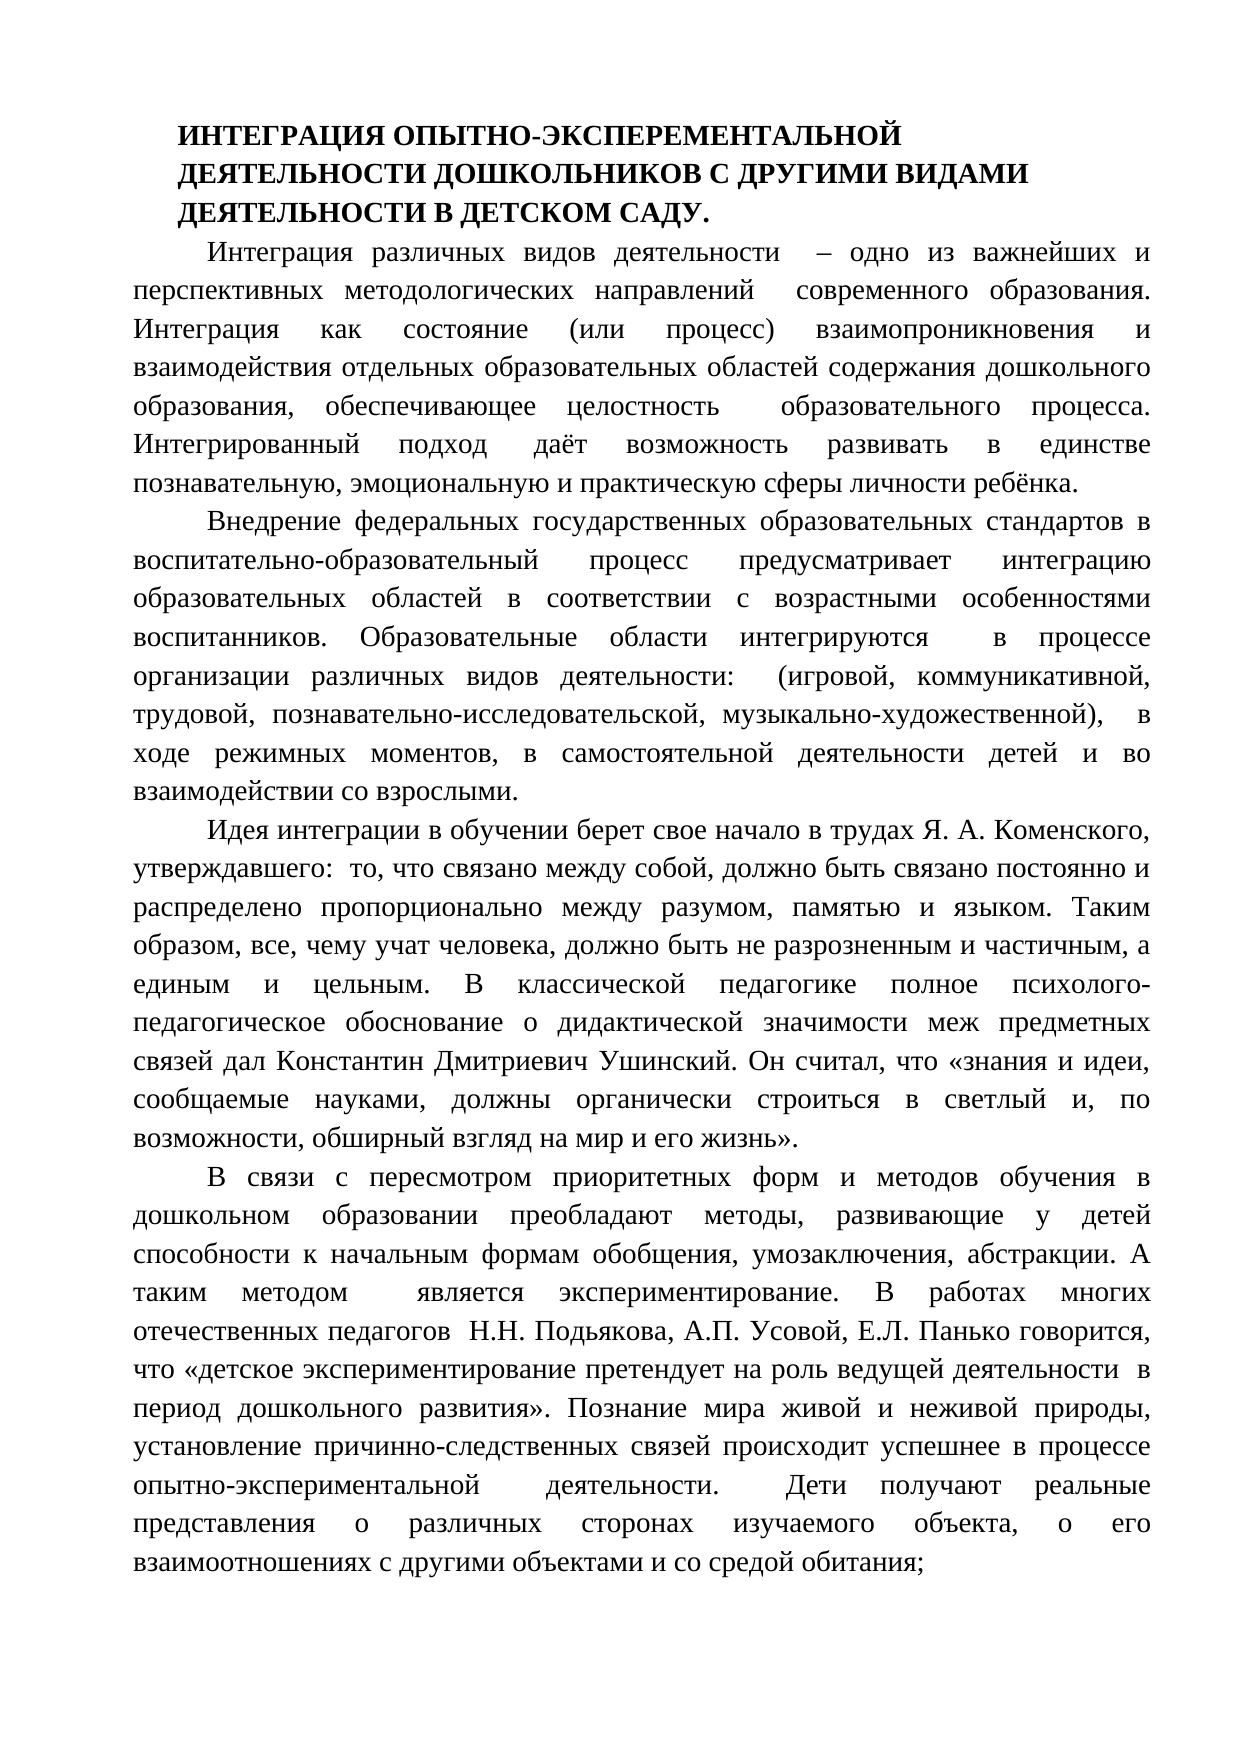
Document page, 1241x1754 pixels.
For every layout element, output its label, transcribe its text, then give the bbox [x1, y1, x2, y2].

text ИНТЕГРАЦИЯ ОПЫТНО-ЭКСПЕРЕМЕНТАЛЬНОЙ ДЕЯТЕЛЬНОСТИ ДОШКОЛЬНИКОВ С ДРУГИМИ ВИДАМИ ДЕЯТЕЛЬНОСТИ В ДЕТСКОМ САДУ. [177, 118, 1152, 229]
text Идея интеграции в обучении берет свое начало в трудах Я. А. Коменского, утверждавшего: то, что связано между собой, должно быть связано постоянно и распределено пропорционально между разумом, памятью и языком. Таким образом, все, чему учат человека, должно быть не разрозненным и частичным, а единым и цельным. В классической педагогике полное психолого-педагогическое обоснование о дидактической значимости меж предметных связей дал Константин Дмитриевич Ушинский. Он считал, что «знания и идеи, сообщаемые науками, должны органически строиться в светлый и, по возможности, обширный взгляд на мир и его жизнь». [133, 812, 1152, 1154]
text Интеграция различных видов деятельности – одно из важнейших и перспективных методологических направлений современного образования. Интеграция как состояние (или процесс) взаимопроникновения и взаимодействия отдельных образовательных областей содержания дошкольного образования, обеспечивающее целостность образовательного процесса. Интегрированный подход даёт возможность развивать в единстве познавательную, эмоциональную и практическую сферы личности ребёнка. [133, 234, 1152, 498]
text В связи с пересмотром приоритетных форм и методов обучения в дошкольном образовании преобладают методы, развивающие у детей способности к начальным формам обобщения, умозаключения, абстракции. А таким методом является экспериментирование. В работах многих отечественных педагогов Н.Н. Подьякова, А.П. Усовой, Е.Л. Панько говорится, что «детское экспериментирование претендует на роль ведущей деятельности в период дошкольного развития». Познание мира живой и неживой природы, установление причинно-следственных связей происходит успешнее в процессе опытно-экспериментальной деятельности. Дети получают реальные представления о различных сторонах изучаемого объекта, о его взаимоотношениях с другими объектами и со средой обитания; [133, 1159, 1152, 1578]
text Внедрение федеральных государственных образовательных стандартов в воспитательно-образовательный процесс предусматривает интеграцию образовательных областей в соответствии с возрастными особенностями воспитанников. Образовательные области интегрируются в процессе организации различных видов деятельности: (игровой, коммуникативной, трудовой, познавательно-исследовательской, музыкально-художественной), в ходе режимных моментов, в самостоятельной деятельности детей и во взаимодействии со взрослыми. [133, 503, 1152, 807]
